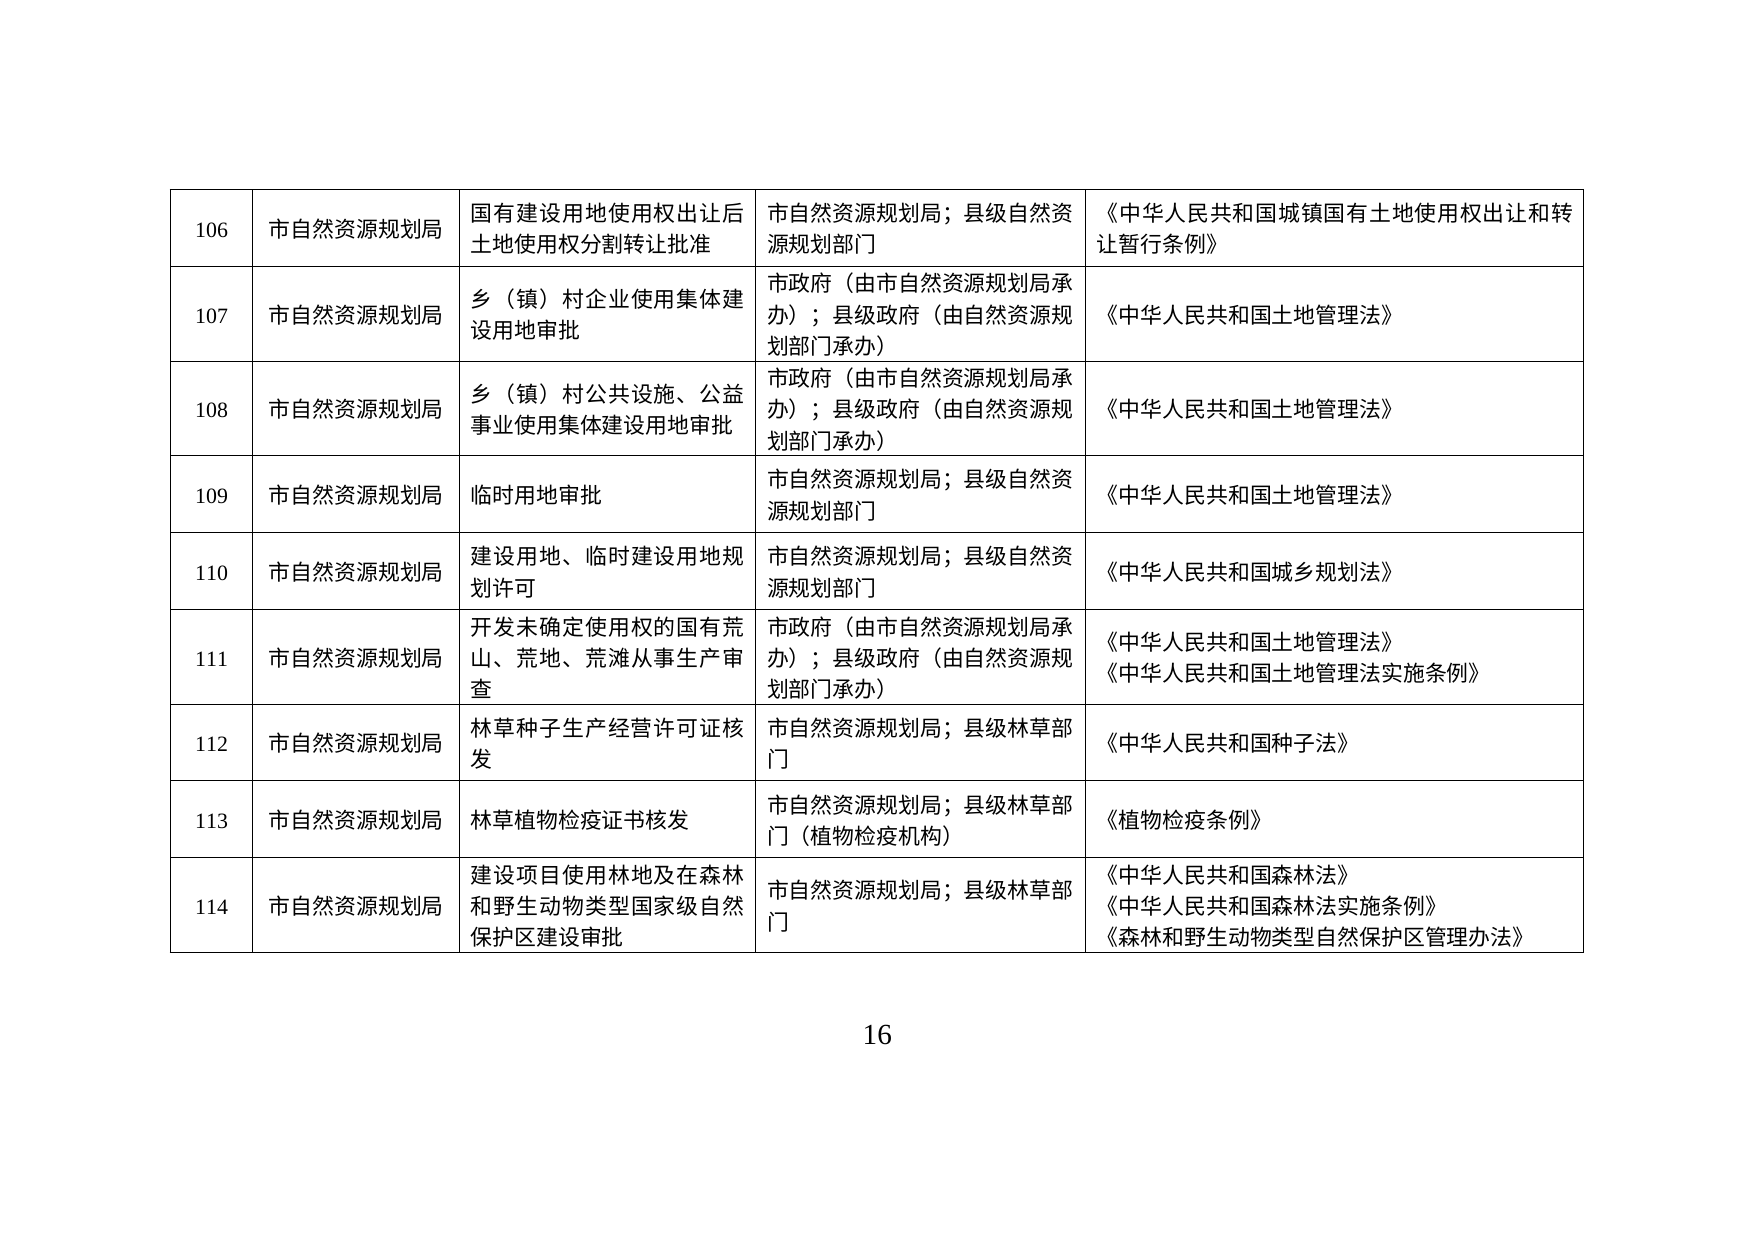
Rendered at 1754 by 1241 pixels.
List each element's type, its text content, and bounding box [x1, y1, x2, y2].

table_cell 市自然资源规划局；县级林草部门（植物检疫机构） [756, 781, 1085, 857]
table_cell 市政府（由市自然资源规划局承办）；县级政府（由自然资源规划部门承办） [756, 267, 1085, 361]
table_cell 市自然资源规划局；县级自然资源规划部门 [756, 533, 1085, 609]
table_cell 建设项目使用林地及在森林和野生动物类型国家级自然保护区建设审批 [460, 858, 755, 952]
table_cell 国有建设用地使用权出让后土地使用权分割转让批准 [460, 190, 755, 266]
table_cell 112 [171, 705, 252, 780]
table_cell 林草种子生产经营许可证核发 [460, 705, 755, 780]
table_cell 市自然资源规划局 [253, 610, 459, 704]
table_cell 113 [171, 781, 252, 857]
table_cell 《中华人民共和国城乡规划法》 [1086, 533, 1583, 609]
table_cell 《中华人民共和国土地管理法》 《中华人民共和国土地管理法实施条例》 [1086, 610, 1583, 704]
table_cell 开发未确定使用权的国有荒山、荒地、荒滩从事生产审查 [460, 610, 755, 704]
table_cell 市自然资源规划局 [253, 781, 459, 857]
table_cell 《中华人民共和国城镇国有土地使用权出让和转让暂行条例》 [1086, 190, 1583, 266]
table_cell 建设用地、临时建设用地规划许可 [460, 533, 755, 609]
table_cell 114 [171, 858, 252, 952]
table_cell 《中华人民共和国种子法》 [1086, 705, 1583, 780]
table_cell 林草植物检疫证书核发 [460, 781, 755, 857]
table_cell 市政府（由市自然资源规划局承办）；县级政府（由自然资源规划部门承办） [756, 362, 1085, 455]
table_cell 市自然资源规划局；县级自然资源规划部门 [756, 190, 1085, 266]
table_cell 市自然资源规划局 [253, 190, 459, 266]
table_cell 市自然资源规划局 [253, 362, 459, 455]
table_cell 市自然资源规划局；县级林草部门 [756, 858, 1085, 952]
table_cell 市自然资源规划局 [253, 858, 459, 952]
table_cell 109 [171, 456, 252, 532]
table_cell 市政府（由市自然资源规划局承办）；县级政府（由自然资源规划部门承办） [756, 610, 1085, 704]
table_cell 市自然资源规划局 [253, 533, 459, 609]
table_cell 市自然资源规划局；县级林草部门 [756, 705, 1085, 780]
table_cell 111 [171, 610, 252, 704]
table_cell 乡（镇）村公共设施、公益事业使用集体建设用地审批 [460, 362, 755, 455]
table_cell 乡（镇）村企业使用集体建设用地审批 [460, 267, 755, 361]
table_cell 107 [171, 267, 252, 361]
table_cell 110 [171, 533, 252, 609]
table_cell 《植物检疫条例》 [1086, 781, 1583, 857]
table_cell 市自然资源规划局 [253, 456, 459, 532]
table_cell 《中华人民共和国土地管理法》 [1086, 456, 1583, 532]
table_cell 106 [171, 190, 252, 266]
table_cell 《中华人民共和国土地管理法》 [1086, 362, 1583, 455]
table_cell 《中华人民共和国土地管理法》 [1086, 267, 1583, 361]
table_cell 108 [171, 362, 252, 455]
table_cell 《中华人民共和国森林法》 《中华人民共和国森林法实施条例》 《森林和野生动物类型自然保护区管理办法》 [1086, 858, 1583, 952]
table_cell 市自然资源规划局 [253, 267, 459, 361]
table_cell 市自然资源规划局；县级自然资源规划部门 [756, 456, 1085, 532]
table_cell 市自然资源规划局 [253, 705, 459, 780]
table_cell 临时用地审批 [460, 456, 755, 532]
